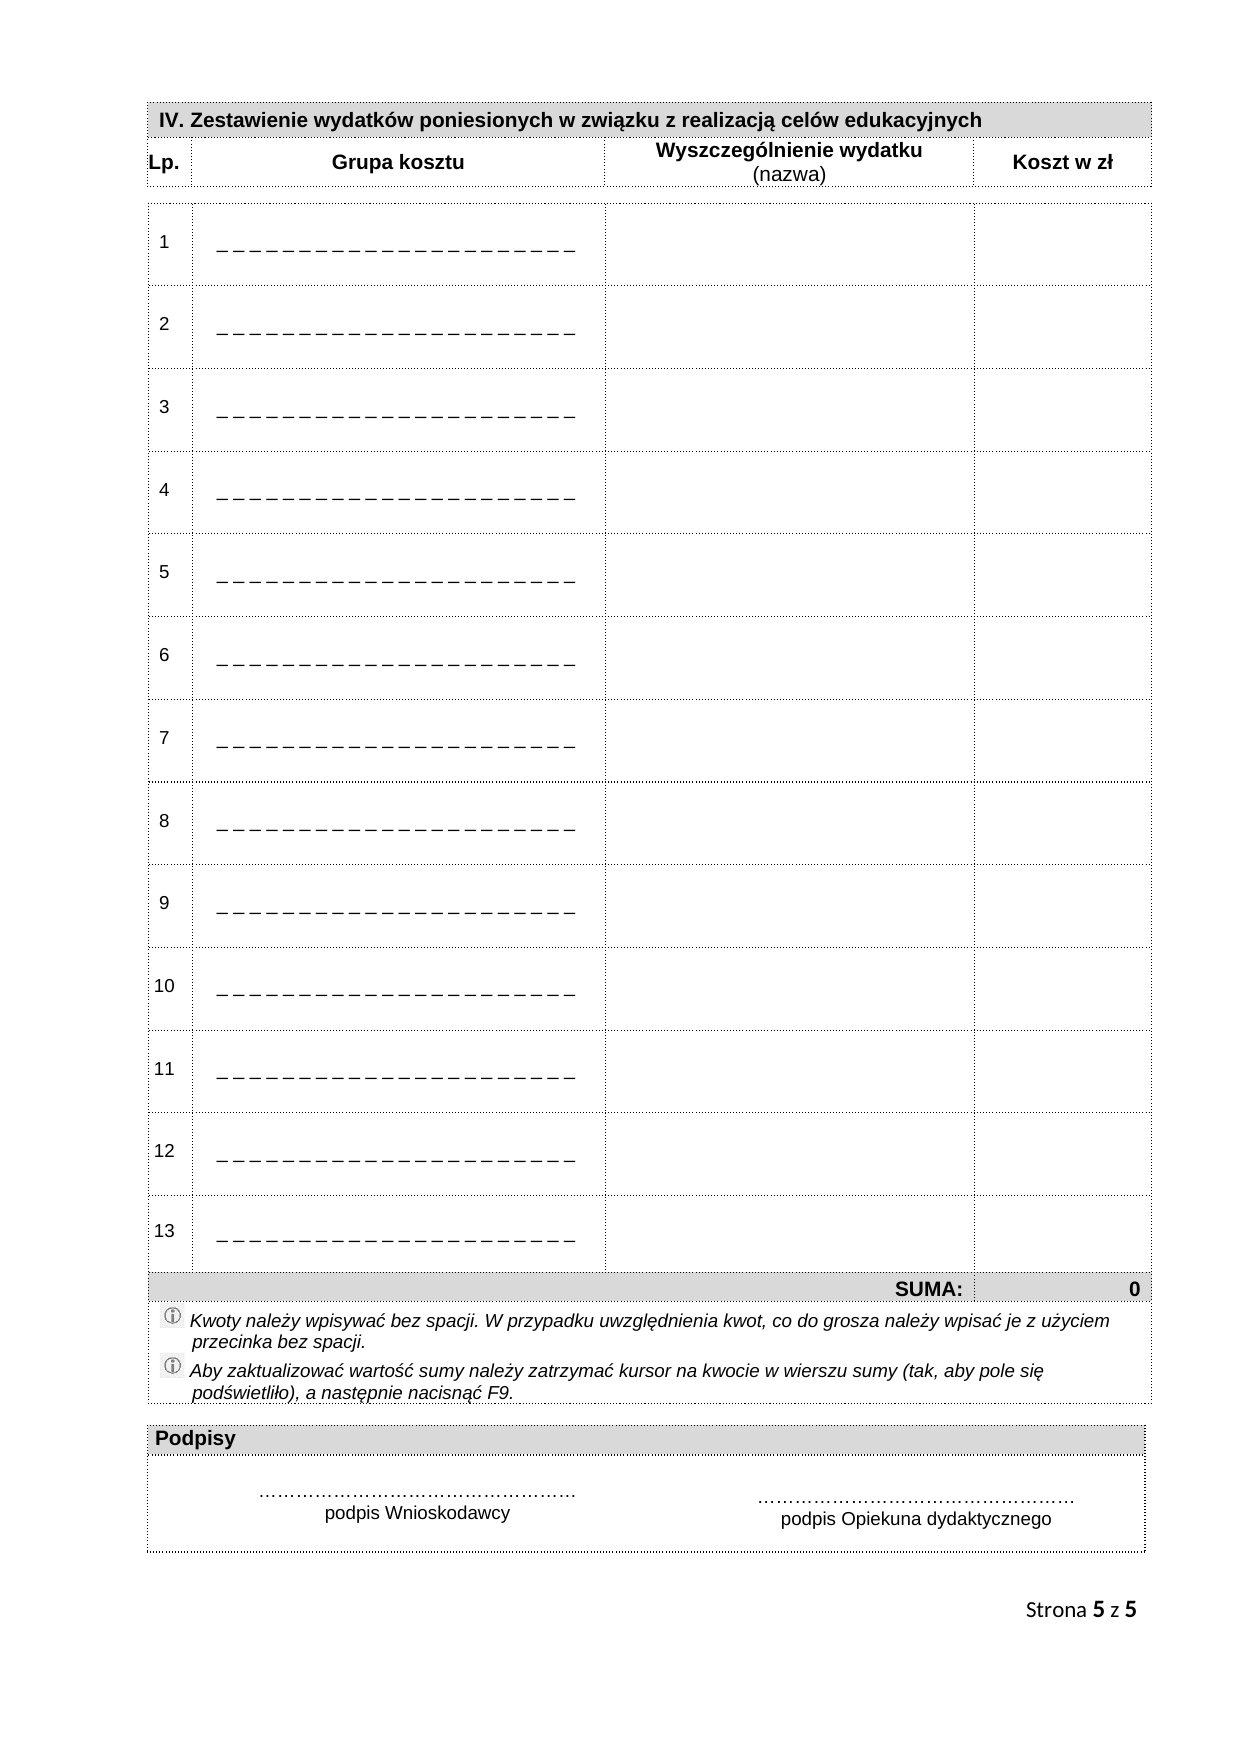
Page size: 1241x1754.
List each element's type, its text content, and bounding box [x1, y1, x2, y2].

table_cell [974, 1030, 1152, 1112]
table_cell [605, 533, 974, 616]
table_header [974, 203, 1152, 285]
table_cell 12 [148, 1112, 192, 1195]
table_cell [605, 864, 974, 947]
table_cell 4 [148, 451, 192, 533]
table_cell Grupa kosztu [191, 137, 605, 186]
table_cell [974, 699, 1152, 781]
table_cell [605, 1195, 974, 1272]
table_cell 10 [148, 947, 192, 1029]
table_cell [605, 368, 974, 451]
table_cell 3 [148, 368, 192, 451]
table_header [605, 203, 974, 285]
table_header Podpisy [148, 1425, 1145, 1454]
table_cell …………………………………………… podpis Wnioskodawcy [148, 1454, 687, 1551]
table_cell SUMA: [148, 1272, 974, 1301]
table_cell Wyszczególnienie wydatku (nazwa) [605, 137, 974, 186]
table_cell [605, 947, 974, 1029]
table_header IV. Zestawienie wydatków poniesionych w związku z realizacją celów edukacyjnych [148, 102, 1152, 137]
table_cell Kwoty należy wpisywać bez spacji. W przypadku uwzględnienia kwot, co do grosza należy wpisać je z użyciem przecinka bez spacji. Aby zaktualizować wartość sumy należy zatrzymać kursor na kwocie w wierszu sumy (tak, aby pole się podświetliło), a następnie nacisnąć F9. [148, 1301, 1152, 1403]
table_cell [605, 451, 974, 533]
table_cell [974, 616, 1152, 699]
table_cell 2 [148, 285, 192, 368]
table_cell [605, 781, 974, 864]
table_cell 6 [148, 616, 192, 699]
table_cell 13 [148, 1195, 192, 1272]
table_cell [974, 1195, 1152, 1272]
table_cell [974, 947, 1152, 1029]
table_cell 11 [148, 1030, 192, 1112]
table_cell [974, 781, 1152, 864]
picture [159, 1302, 185, 1328]
table_cell [605, 616, 974, 699]
table_cell [974, 368, 1152, 451]
table_cell [605, 285, 974, 368]
table_cell [605, 1112, 974, 1195]
table_cell [974, 285, 1152, 368]
table_cell 0 [974, 1272, 1152, 1301]
table_cell 5 [148, 533, 192, 616]
picture [159, 1352, 185, 1378]
table_cell [605, 1030, 974, 1112]
table_cell [974, 533, 1152, 616]
table_cell Lp. [148, 137, 191, 186]
table_cell [605, 699, 974, 781]
table_header 1 [148, 203, 192, 285]
table_cell 9 [148, 864, 192, 947]
table_cell [974, 864, 1152, 947]
table_cell Koszt w zł [974, 137, 1152, 186]
table_cell 8 [148, 781, 192, 864]
table_cell 7 [148, 699, 192, 781]
table_cell [974, 1112, 1152, 1195]
table_cell …………………………………………… podpis Opiekuna dydaktycznego [687, 1454, 1145, 1551]
table_cell [974, 451, 1152, 533]
